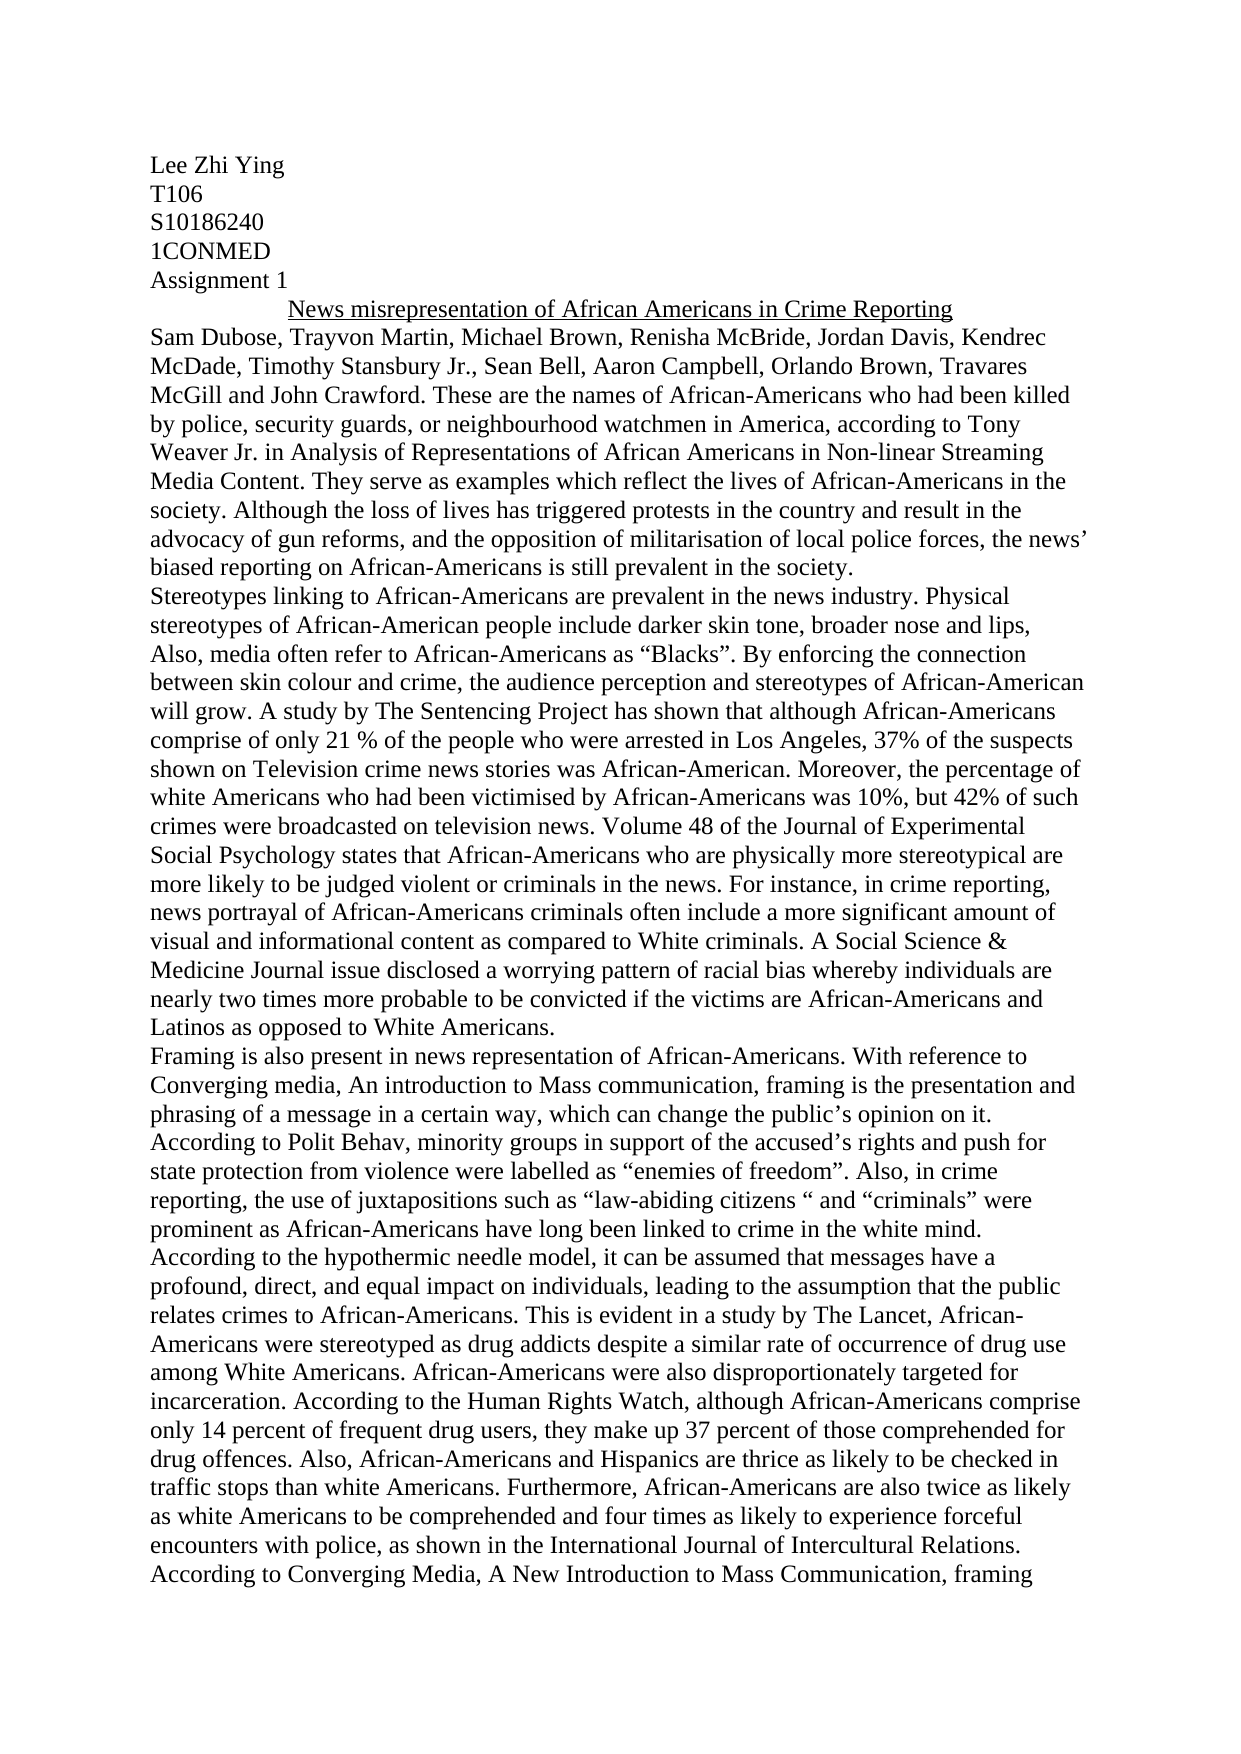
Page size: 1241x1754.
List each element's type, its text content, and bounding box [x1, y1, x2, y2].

text Assignment 1 [150, 265, 1090, 294]
text Lee Zhi Ying [150, 150, 1090, 179]
text 1CONMED [150, 236, 1090, 265]
text Sam Dubose, Trayvon Martin, Michael Brown, Renisha McBride, Jordan Davis, Kendrec McDade, Timothy Stansbury Jr., Sean Bell, Aaron Campbell, Orlando Brown, Travares McGill and John Crawford. These are the names of African-Americans who had been killed by police, security guards, or neighbourhood watchmen in America, according to Tony Weaver Jr. in Analysis of Representations of African Americans in Non-linear Streaming Media Content. They serve as examples which reflect the lives of African-Americans in the society. Although the loss of lives has triggered protests in the country and result in the advocacy of gun reforms, and the opposition of militarisation of local police forces, the news’ biased reporting on African-Americans is still prevalent in the society. [150, 322, 1090, 581]
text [150, 1041, 1090, 1587]
text Stereotypes linking to African-Americans are prevalent in the news industry. Physical stereotypes of African-American people include darker skin tone, broader nose and lips, Also, media often refer to African-Americans as “Blacks”. By enforcing the connection between skin colour and crime, the audience perception and stereotypes of African-American will grow. A study by The Sentencing Project has shown that although African-Americans comprise of only 21 % of the people who were arrested in Los Angeles, 37% of the suspects shown on Television crime news stories was African-American. Moreover, the percentage of white Americans who had been victimised by African-Americans was 10%, but 42% of such crimes were broadcasted on television news. Volume 48 of the Journal of Experimental Social Psychology states that African-Americans who are physically more stereotypical are more likely to be judged violent or criminals in the news. For instance, in crime reporting, news portrayal of African-Americans criminals often include a more significant amount of visual and informational content as compared to White criminals. A Social Science & Medicine Journal issue disclosed a worrying pattern of racial bias whereby individuals are nearly two times more probable to be convicted if the victims are African-Americans and Latinos as opposed to White Americans. [150, 581, 1090, 1041]
text S10186240 [150, 207, 1090, 236]
text T106 [150, 179, 1090, 207]
text News misrepresentation of African Americans in Crime Reporting [150, 294, 1090, 322]
